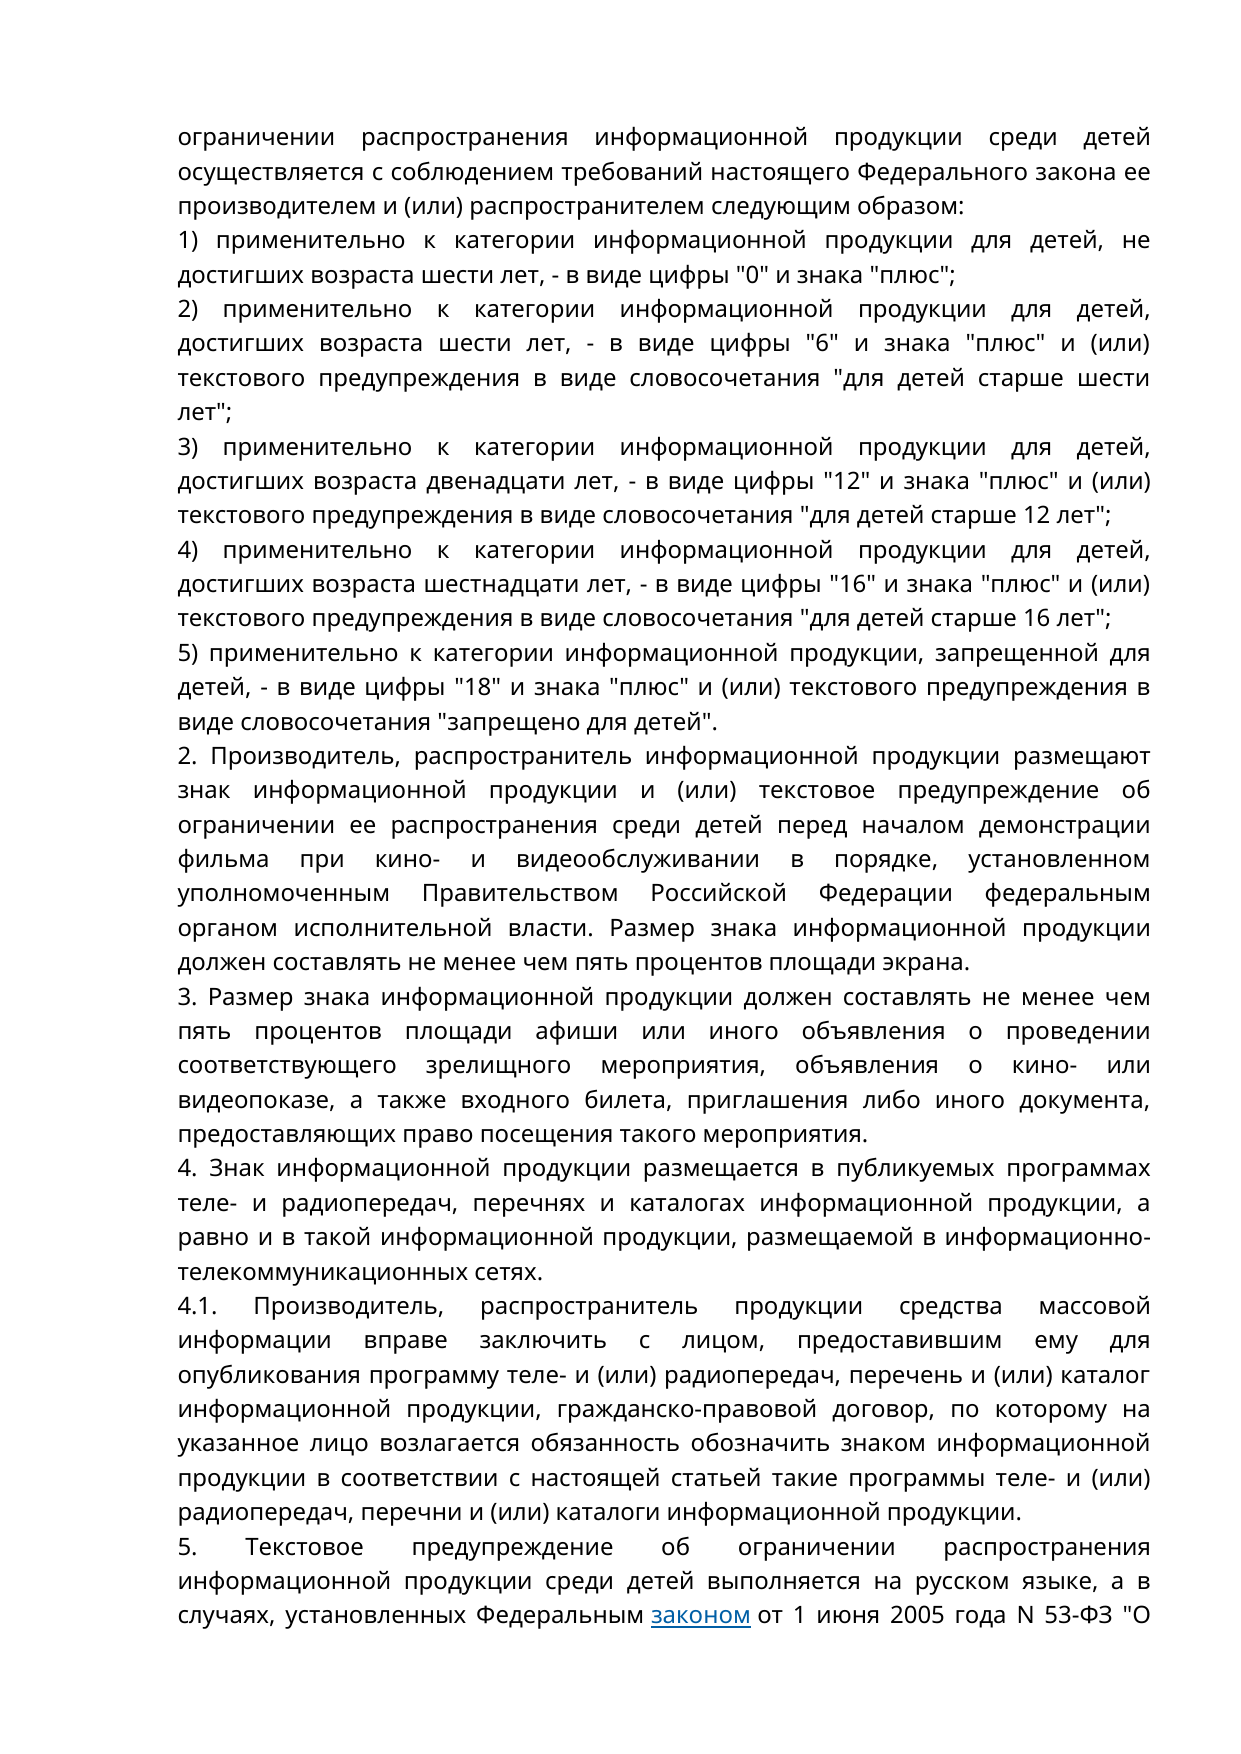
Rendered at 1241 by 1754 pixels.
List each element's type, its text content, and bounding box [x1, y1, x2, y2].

text 4) применительно к категории информационной продукции для детей, достигших возраста шестнадцати лет, - в виде цифры "16" и знака "плюс" и (или) текстового предупреждения в виде словосочетания "для детей старше 16 лет"; [177, 531, 1152, 634]
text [177, 118, 1152, 221]
text 4. Знак информационной продукции размещается в публикуемых программах теле- и радиопередач, перечнях и каталогах информационной продукции, а равно и в такой информационной продукции, размещаемой в информационно-телекоммуникационных сетях. [177, 1149, 1152, 1287]
text 4.1. Производитель, распространитель продукции средства массовой информации вправе заключить с лицом, предоставившим ему для опубликования программу теле- и (или) радиопередач, перечень и (или) каталог информационной продукции, гражданско-правовой договор, по которому на указанное лицо возлагается обязанность обозначить знаком информационной продукции в соответствии с настоящей статьей такие программы теле- и (или) радиопередач, перечни и (или) каталоги информационной продукции. [177, 1287, 1152, 1527]
text 2. Производитель, распространитель информационной продукции размещают знак информационной продукции и (или) текстовое предупреждение об ограничении ее распространения среди детей перед началом демонстрации фильма при кино- и видеообслуживании в порядке, установленном уполномоченным Правительством Российской Федерации федеральным органом исполнительной власти. Размер знака информационной продукции должен составлять не менее чем пять процентов площади экрана. [177, 737, 1152, 977]
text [177, 1527, 1152, 1631]
text 1) применительно к категории информационной продукции для детей, не достигших возраста шести лет, - в виде цифры "0" и знака "плюс"; [177, 221, 1152, 290]
text 5) применительно к категории информационной продукции, запрещенной для детей, - в виде цифры "18" и знака "плюс" и (или) текстового предупреждения в виде словосочетания "запрещено для детей". [177, 634, 1152, 737]
text 2) применительно к категории информационной продукции для детей, достигших возраста шести лет, - в виде цифры "6" и знака "плюс" и (или) текстового предупреждения в виде словосочетания "для детей старше шести лет"; [177, 290, 1152, 427]
text 3. Размер знака информационной продукции должен составлять не менее чем пять процентов площади афиши или иного объявления о проведении соответствующего зрелищного мероприятия, объявления о кино- или видеопоказе, а также входного билета, приглашения либо иного документа, предоставляющих право посещения такого мероприятия. [177, 977, 1152, 1149]
text 3) применительно к категории информационной продукции для детей, достигших возраста двенадцати лет, - в виде цифры "12" и знака "плюс" и (или) текстового предупреждения в виде словосочетания "для детей старше 12 лет"; [177, 427, 1152, 531]
